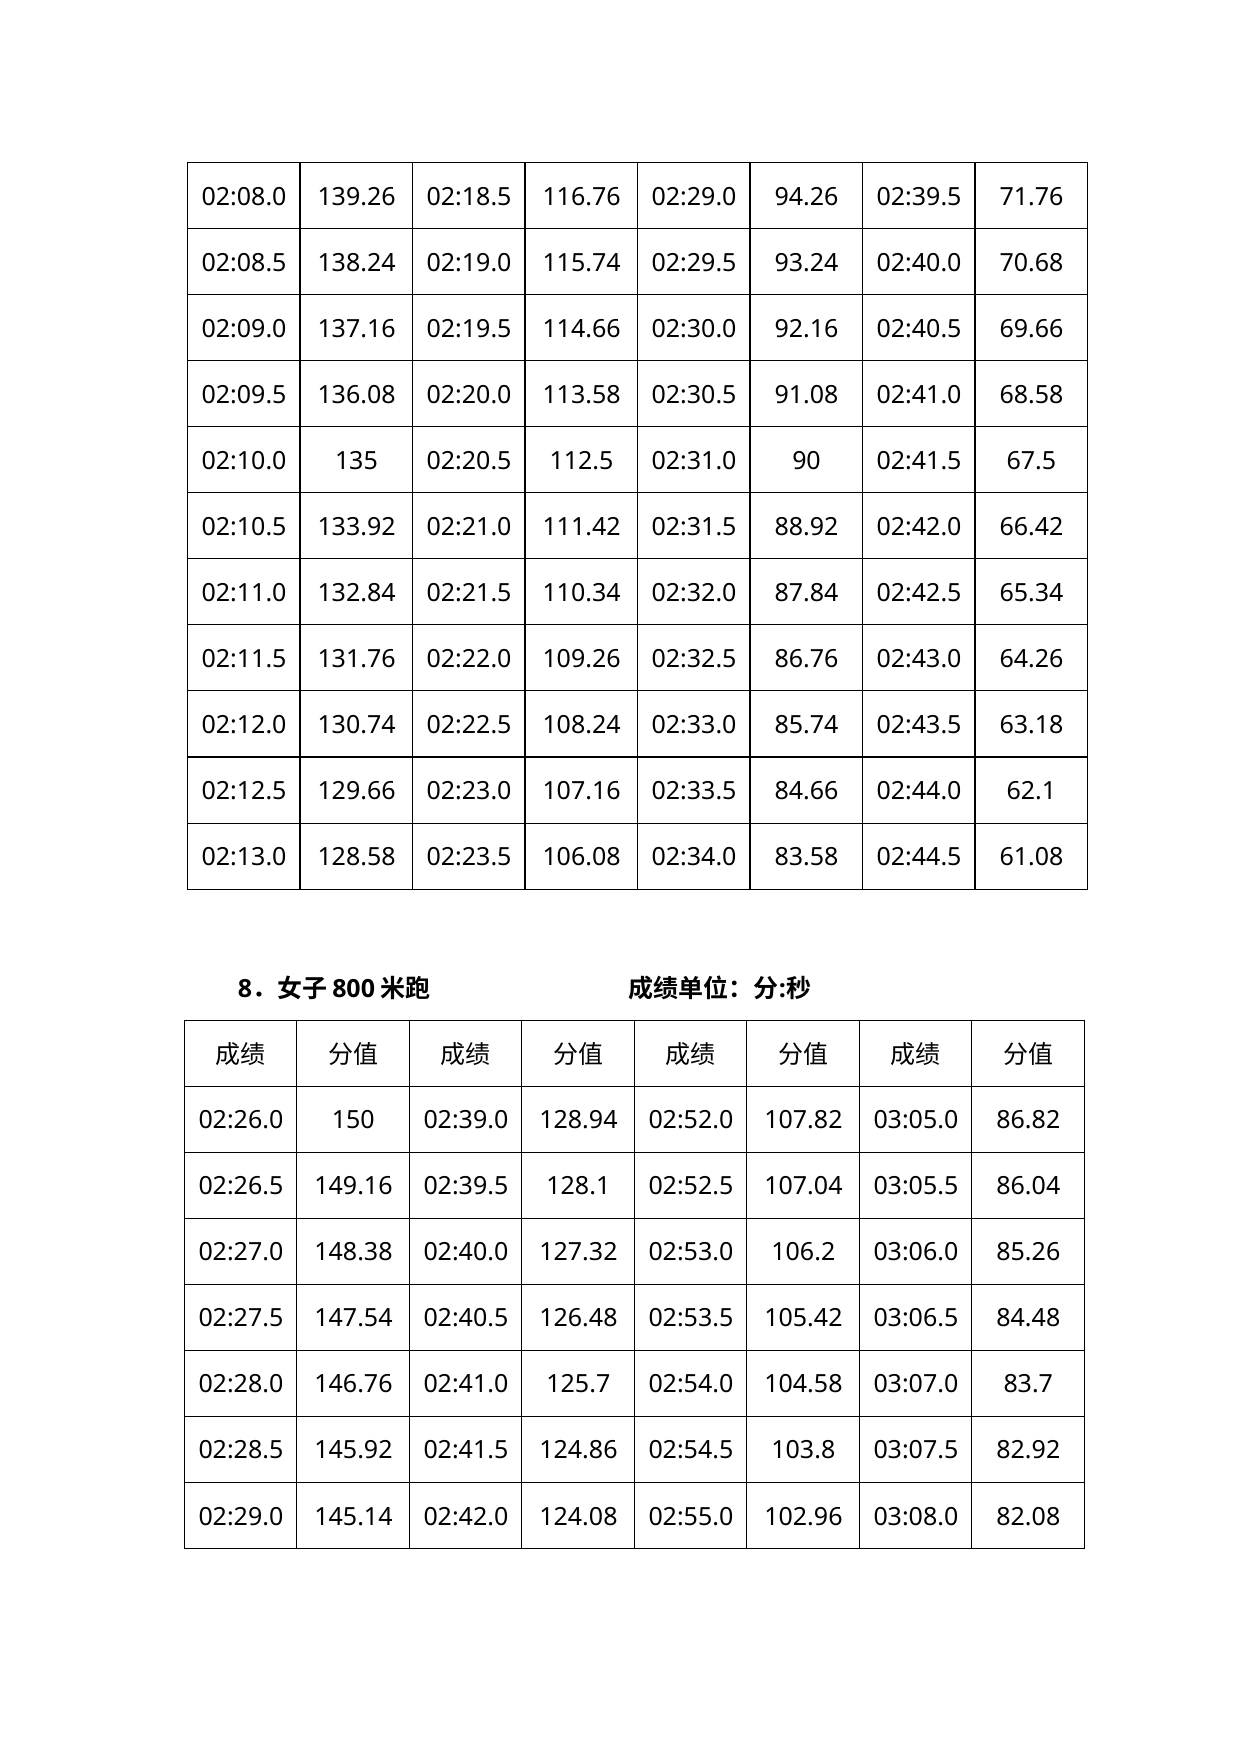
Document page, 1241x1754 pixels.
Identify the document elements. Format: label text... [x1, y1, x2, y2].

table_cell 133.92 [301, 493, 412, 558]
table_cell 02:32.0 [638, 559, 749, 624]
table_cell 02:41.5 [410, 1417, 521, 1482]
table_cell 67.5 [976, 427, 1087, 492]
table_cell 02:29.0 [185, 1483, 296, 1548]
table_cell 02:30.5 [638, 361, 749, 426]
table_cell 02:39.5 [863, 163, 974, 228]
table_cell 02:54.0 [635, 1351, 746, 1416]
table_cell 126.48 [522, 1285, 634, 1350]
table_cell 61.08 [976, 824, 1087, 888]
table_header 成绩 [635, 1021, 746, 1086]
table_cell 84.66 [751, 758, 862, 822]
table_cell 111.42 [526, 493, 637, 558]
table_cell 02:22.5 [413, 691, 524, 756]
table_cell 135 [301, 427, 412, 492]
table_cell 88.92 [751, 493, 862, 558]
table_cell 02:52.5 [635, 1153, 746, 1218]
table_cell 146.76 [297, 1351, 409, 1416]
table_cell 128.1 [522, 1153, 634, 1218]
table_cell 03:06.5 [860, 1285, 971, 1350]
table_cell 02:30.0 [638, 295, 749, 360]
table_cell 90 [751, 427, 862, 492]
table_cell 148.38 [297, 1219, 409, 1284]
table_cell 125.7 [522, 1351, 634, 1416]
table_cell 02:33.5 [638, 758, 749, 822]
table_cell 02:12.0 [188, 691, 299, 756]
table_cell 92.16 [751, 295, 862, 360]
table_cell 68.58 [976, 361, 1087, 426]
table_cell 86.82 [972, 1087, 1084, 1152]
table_cell 82.92 [972, 1417, 1084, 1482]
table_cell 106.2 [747, 1219, 859, 1284]
table_cell 102.96 [747, 1483, 859, 1548]
table_cell 94.26 [751, 163, 862, 228]
table_cell 02:55.0 [635, 1483, 746, 1548]
table_cell 02:40.5 [863, 295, 974, 360]
table_cell 02:20.5 [413, 427, 524, 492]
table_cell 02:28.5 [185, 1417, 296, 1482]
table_cell 83.7 [972, 1351, 1084, 1416]
table_cell 02:10.5 [188, 493, 299, 558]
table_cell 65.34 [976, 559, 1087, 624]
table_cell 130.74 [301, 691, 412, 756]
table_cell 02:40.0 [863, 229, 974, 294]
table_cell 02:19.0 [413, 229, 524, 294]
table_cell 02:40.0 [410, 1219, 521, 1284]
table_cell 85.74 [751, 691, 862, 756]
table_cell 139.26 [301, 163, 412, 228]
table_cell 02:28.0 [185, 1351, 296, 1416]
table_cell 02:52.0 [635, 1087, 746, 1152]
table_cell 85.26 [972, 1219, 1084, 1284]
table_cell 114.66 [526, 295, 637, 360]
table_cell 02:26.0 [185, 1087, 296, 1152]
table_cell 104.58 [747, 1351, 859, 1416]
table_cell 02:22.0 [413, 625, 524, 690]
table_header 成绩 [185, 1021, 296, 1086]
table_cell 02:39.5 [410, 1153, 521, 1218]
table_cell 93.24 [751, 229, 862, 294]
table_cell 63.18 [976, 691, 1087, 756]
table_cell 84.48 [972, 1285, 1084, 1350]
table_cell 02:31.0 [638, 427, 749, 492]
table_cell 87.84 [751, 559, 862, 624]
table_header 成绩 [860, 1021, 971, 1086]
table_cell 02:10.0 [188, 427, 299, 492]
table_cell 103.8 [747, 1417, 859, 1482]
table_cell 02:27.0 [185, 1219, 296, 1284]
table_cell 02:44.5 [863, 824, 974, 888]
table_cell 02:11.5 [188, 625, 299, 690]
table_cell 150 [297, 1087, 409, 1152]
table_cell 03:05.0 [860, 1087, 971, 1152]
table_cell 02:21.5 [413, 559, 524, 624]
table_cell 132.84 [301, 559, 412, 624]
table_cell 107.04 [747, 1153, 859, 1218]
table_cell 71.76 [976, 163, 1087, 228]
table_cell 136.08 [301, 361, 412, 426]
table_cell 110.34 [526, 559, 637, 624]
table_cell 86.76 [751, 625, 862, 690]
table_cell 03:08.0 [860, 1483, 971, 1548]
table_cell 03:07.5 [860, 1417, 971, 1482]
table_cell 02:13.0 [188, 824, 299, 888]
table_header 分值 [747, 1021, 859, 1086]
table_cell 112.5 [526, 427, 637, 492]
table_cell 82.08 [972, 1483, 1084, 1548]
table_cell 03:07.0 [860, 1351, 971, 1416]
table_cell 02:26.5 [185, 1153, 296, 1218]
table_cell 124.08 [522, 1483, 634, 1548]
table_cell 02:31.5 [638, 493, 749, 558]
table_cell 127.32 [522, 1219, 634, 1284]
table_header 成绩 [410, 1021, 521, 1086]
table_cell 02:53.0 [635, 1219, 746, 1284]
table_cell 145.92 [297, 1417, 409, 1482]
table_cell 147.54 [297, 1285, 409, 1350]
table_cell 02:09.0 [188, 295, 299, 360]
table_cell 02:43.0 [863, 625, 974, 690]
table_cell 113.58 [526, 361, 637, 426]
table_cell 02:42.0 [863, 493, 974, 558]
table_cell 02:42.5 [863, 559, 974, 624]
table_cell 115.74 [526, 229, 637, 294]
table_cell 02:41.0 [410, 1351, 521, 1416]
table_cell 02:40.5 [410, 1285, 521, 1350]
table_cell 02:42.0 [410, 1483, 521, 1548]
table_cell 02:23.5 [413, 824, 524, 888]
table_cell 108.24 [526, 691, 637, 756]
table_cell 109.26 [526, 625, 637, 690]
table_cell 02:41.0 [863, 361, 974, 426]
table_cell 64.26 [976, 625, 1087, 690]
table_cell 86.04 [972, 1153, 1084, 1218]
table_cell 69.66 [976, 295, 1087, 360]
table_cell 02:11.0 [188, 559, 299, 624]
table_header 分值 [522, 1021, 634, 1086]
table_header 分值 [297, 1021, 409, 1086]
table_cell 02:21.0 [413, 493, 524, 558]
table_cell 02:23.0 [413, 758, 524, 822]
table_cell 02:53.5 [635, 1285, 746, 1350]
table_cell 66.42 [976, 493, 1087, 558]
table_cell 128.58 [301, 824, 412, 888]
table_cell 02:41.5 [863, 427, 974, 492]
table_cell 03:06.0 [860, 1219, 971, 1284]
table_cell 02:32.5 [638, 625, 749, 690]
table_cell 02:54.5 [635, 1417, 746, 1482]
table_cell 02:19.5 [413, 295, 524, 360]
table_cell 106.08 [526, 824, 637, 888]
table_cell 02:43.5 [863, 691, 974, 756]
table_cell 02:08.5 [188, 229, 299, 294]
table_cell 02:29.5 [638, 229, 749, 294]
table_cell 02:27.5 [185, 1285, 296, 1350]
table_cell 107.16 [526, 758, 637, 822]
table_cell 02:34.0 [638, 824, 749, 888]
table_cell 02:18.5 [413, 163, 524, 228]
table_cell 02:09.5 [188, 361, 299, 426]
table_cell 145.14 [297, 1483, 409, 1548]
table_cell 02:12.5 [188, 758, 299, 822]
table_cell 105.42 [747, 1285, 859, 1350]
table_cell 02:44.0 [863, 758, 974, 822]
table_cell 62.1 [976, 758, 1087, 822]
table_cell 116.76 [526, 163, 637, 228]
table_cell 02:20.0 [413, 361, 524, 426]
table_cell 91.08 [751, 361, 862, 426]
table_cell 124.86 [522, 1417, 634, 1482]
table_cell 02:39.0 [410, 1087, 521, 1152]
table_cell 107.82 [747, 1087, 859, 1152]
table_cell 137.16 [301, 295, 412, 360]
table_cell 83.58 [751, 824, 862, 888]
table_cell 149.16 [297, 1153, 409, 1218]
text 8．女子800米跑 成绩单位：分:秒 [187, 954, 1053, 1019]
table_cell 02:33.0 [638, 691, 749, 756]
table_header 分值 [972, 1021, 1084, 1086]
table_cell 131.76 [301, 625, 412, 690]
table_cell 02:08.0 [188, 163, 299, 228]
table_cell 128.94 [522, 1087, 634, 1152]
table_cell 138.24 [301, 229, 412, 294]
table_cell 02:29.0 [638, 163, 749, 228]
table_cell 70.68 [976, 229, 1087, 294]
table_cell 129.66 [301, 758, 412, 822]
table_cell 03:05.5 [860, 1153, 971, 1218]
